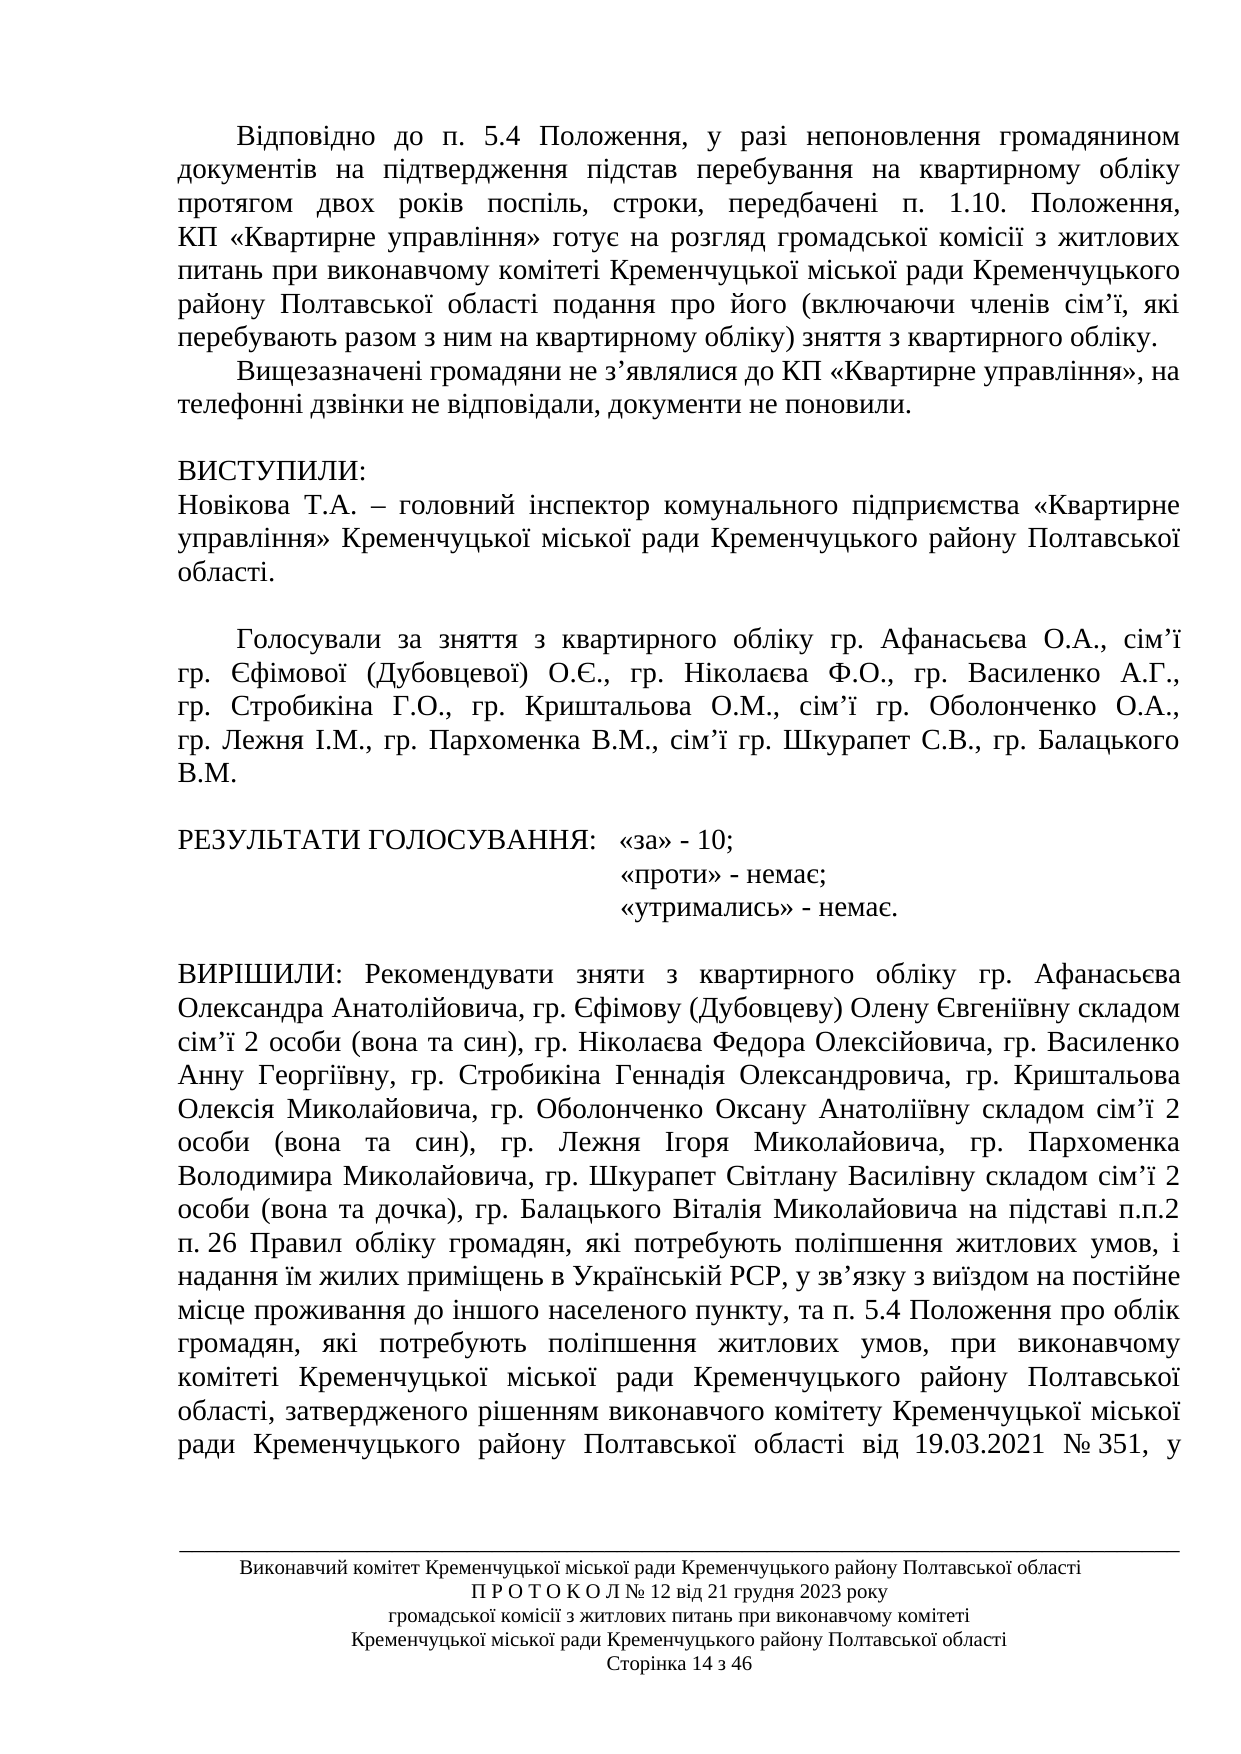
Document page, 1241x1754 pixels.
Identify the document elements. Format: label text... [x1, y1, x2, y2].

text «утримались» - немає. [177, 889, 1180, 923]
text «проти» - немає; [546, 856, 1181, 889]
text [177, 957, 1181, 1460]
text Новікова Т.А. – головний інспектор комунального підприємства «Квартирне управління» Кременчуцької міської ради Кременчуцького району Полтавської області. [177, 487, 1181, 588]
text ВИСТУПИЛИ: [177, 453, 1181, 487]
text РЕЗУЛЬТАТИ ГОЛОСУВАННЯ: «за» - 10; [177, 822, 1181, 856]
text Вищезазначені громадяни не з’являлися до КП «Квартирне управління», на телефонні дзвінки не відповідали, документи не поновили. [177, 353, 1181, 420]
text Голосували за зняття з квартирного обліку гр. Афанасьєва О.А., сім’ї гр. Єфімової (Дубовцевої) О.Є., гр. Ніколаєва Ф.О., гр. Василенко А.Г., гр. Стробикіна Г.О., гр. Криштальова О.М., сім’ї гр. Оболонченко О.А., гр. Лежня І.М., гр. Пархоменка В.М., сім’ї гр. Шкурапет С.В., гр. Балацького В.М. [177, 621, 1181, 789]
text Відповідно до п. 5.4 Положення, у разі непоновлення громадянином документів на підтвердження підстав перебування на квартирному обліку протягом двох років поспіль, строки, передбачені п. 1.10. Положення, КП «Квартирне управління» готує на розгляд громадської комісії з житлових питань при виконавчому комітеті Кременчуцької міської ради Кременчуцького району Полтавської області подання про його (включаючи членів сім’ї, які перебувають разом з ним на квартирному обліку) зняття з квартирного обліку. [177, 118, 1181, 353]
